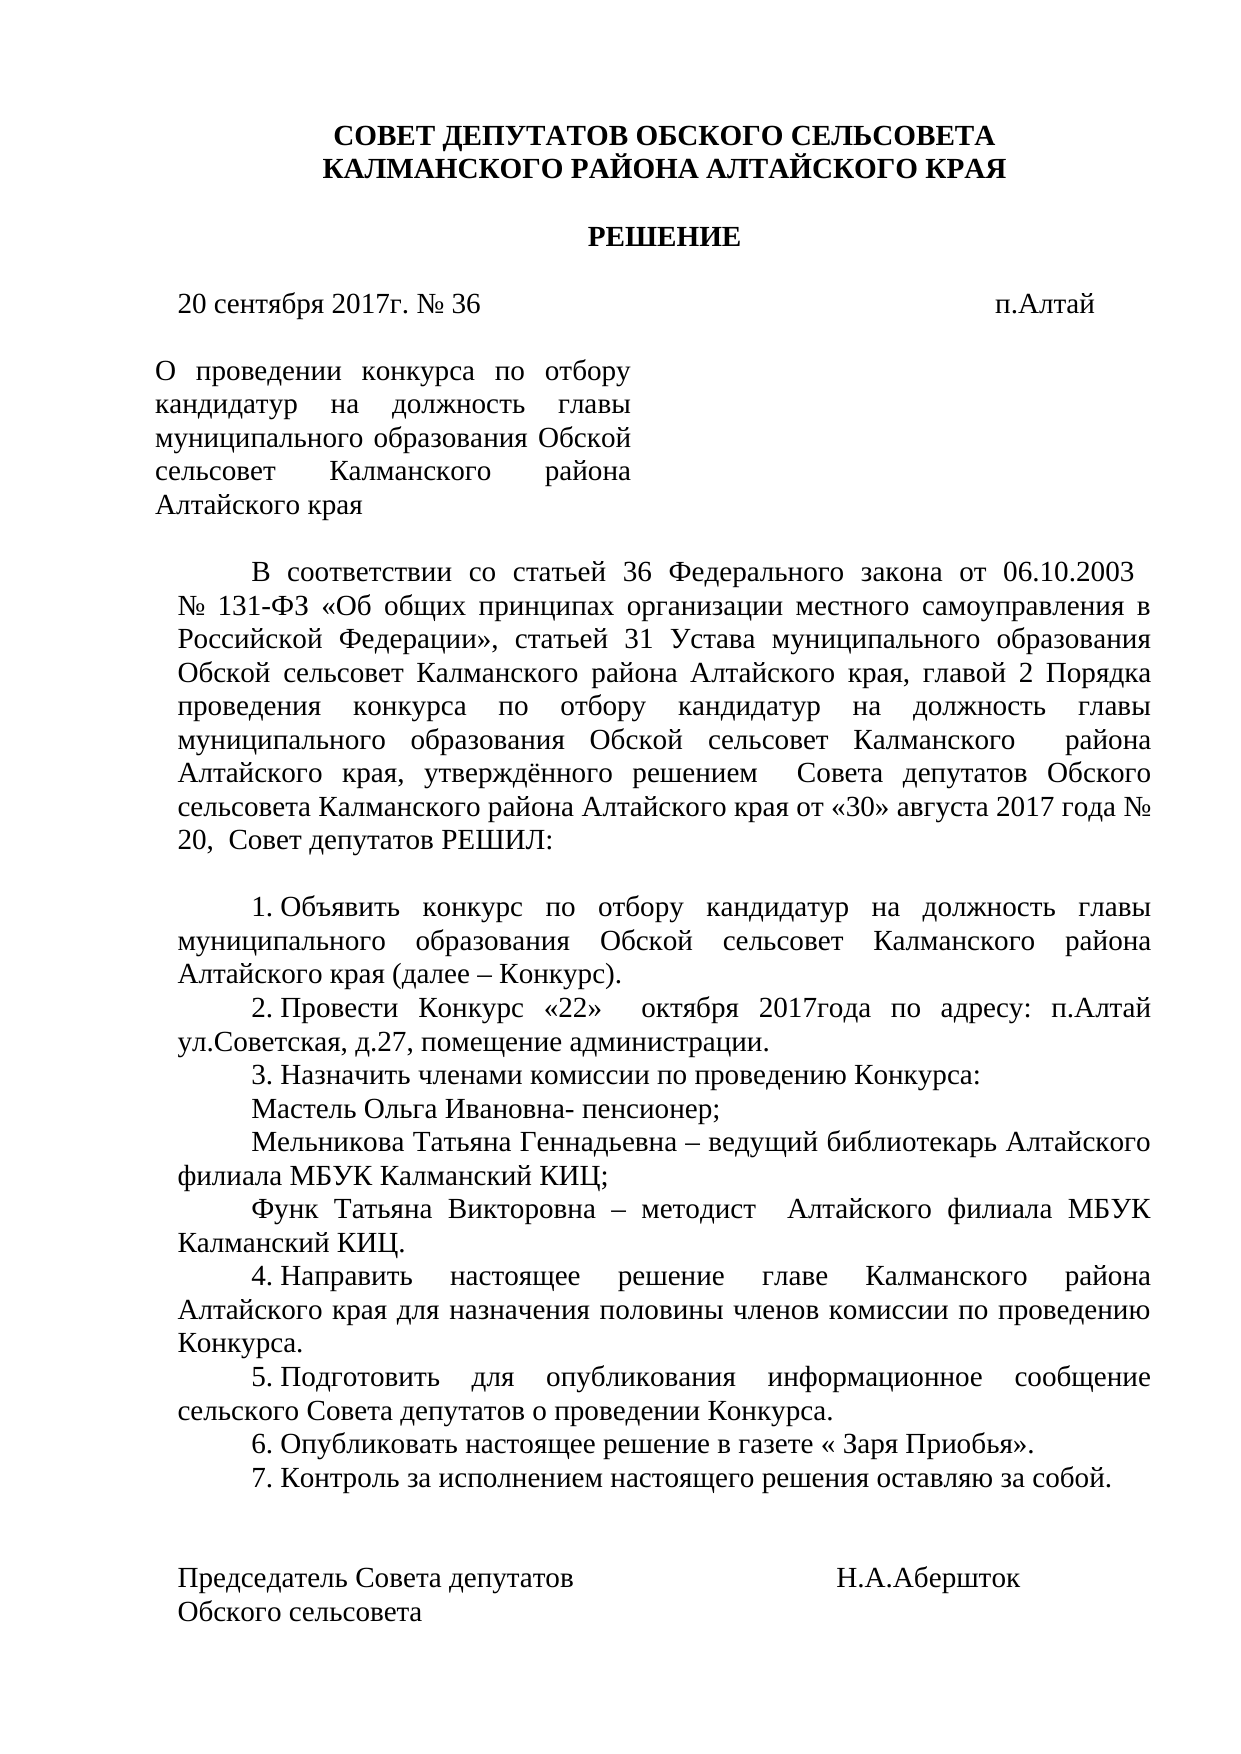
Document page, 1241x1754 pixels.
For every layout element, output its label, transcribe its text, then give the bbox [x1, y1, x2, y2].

text В соответствии со статьей 36 Федерального закона от 06.10.2003 № 131-ФЗ «Об общих принципах организации местного самоуправления в Российской Федерации», статьей 31 Устава муниципального образования Обской сельсовет Калманского района Алтайского края, главой 2 Порядка проведения конкурса по отбору кандидатур на должность главы муниципального образования Обской сельсовет Калманского района Алтайского края, утверждённого решением Совета депутатов Обского сельсовета Калманского района Алтайского края от «30» августа 2017 года № 20, Совет депутатов РЕШИЛ: [177, 554, 1152, 856]
text 4. Направить настоящее решение главе Калманского района Алтайского края для назначения половины членов комиссии по проведению Конкурса. [177, 1258, 1152, 1359]
text 1. Объявить конкурс по отбору кандидатур на должность главы муниципального образования Обской сельсовет Калманского района Алтайского края (далее – Конкурс). [177, 889, 1152, 990]
text КАЛМАНСКОГО РАЙОНА АЛТАЙСКОГО КРАЯ [177, 152, 1152, 185]
text 5. Подготовить для опубликования информационное сообщение сельского Совета депутатов о проведении Конкурса. [177, 1359, 1152, 1426]
text Обского сельсовета [177, 1594, 1152, 1627]
text Мельникова Татьяна Геннадьевна – ведущий библиотекарь Алтайского филиала МБУК Калманский КИЦ; [177, 1124, 1152, 1191]
text Председатель Совета депутатов Н.А.Абершток [177, 1560, 1152, 1594]
title 6. Опубликовать настоящее решение в газете « Заря Приобья». [177, 1426, 1152, 1460]
text РЕШЕНИЕ [177, 219, 1152, 252]
table_header О проведении конкурса по отбору кандидатур на должность главы муниципального образования Обской сельсовет Калманского района Алтайского края [155, 353, 642, 521]
text 2. Провести Конкурс «22» октября 2017года по адресу: п.Алтай ул.Советская, д.27, помещение администрации. [177, 990, 1152, 1057]
text Мастель Ольга Ивановна- пенсионер; [251, 1091, 1152, 1124]
text 3. Назначить членами комиссии по проведению Конкурса: [177, 1057, 1152, 1091]
text СОВЕТ ДЕПУТАТОВ ОБСКОГО СЕЛЬСОВЕТА [177, 118, 1152, 152]
text 20 сентября 2017г. № 36 п.Алтай [177, 286, 1152, 319]
text 7. Контроль за исполнением настоящего решения оставляю за собой. [177, 1460, 1152, 1493]
text Функ Татьяна Викторовна – методист Алтайского филиала МБУК Калманский КИЦ. [177, 1191, 1152, 1258]
